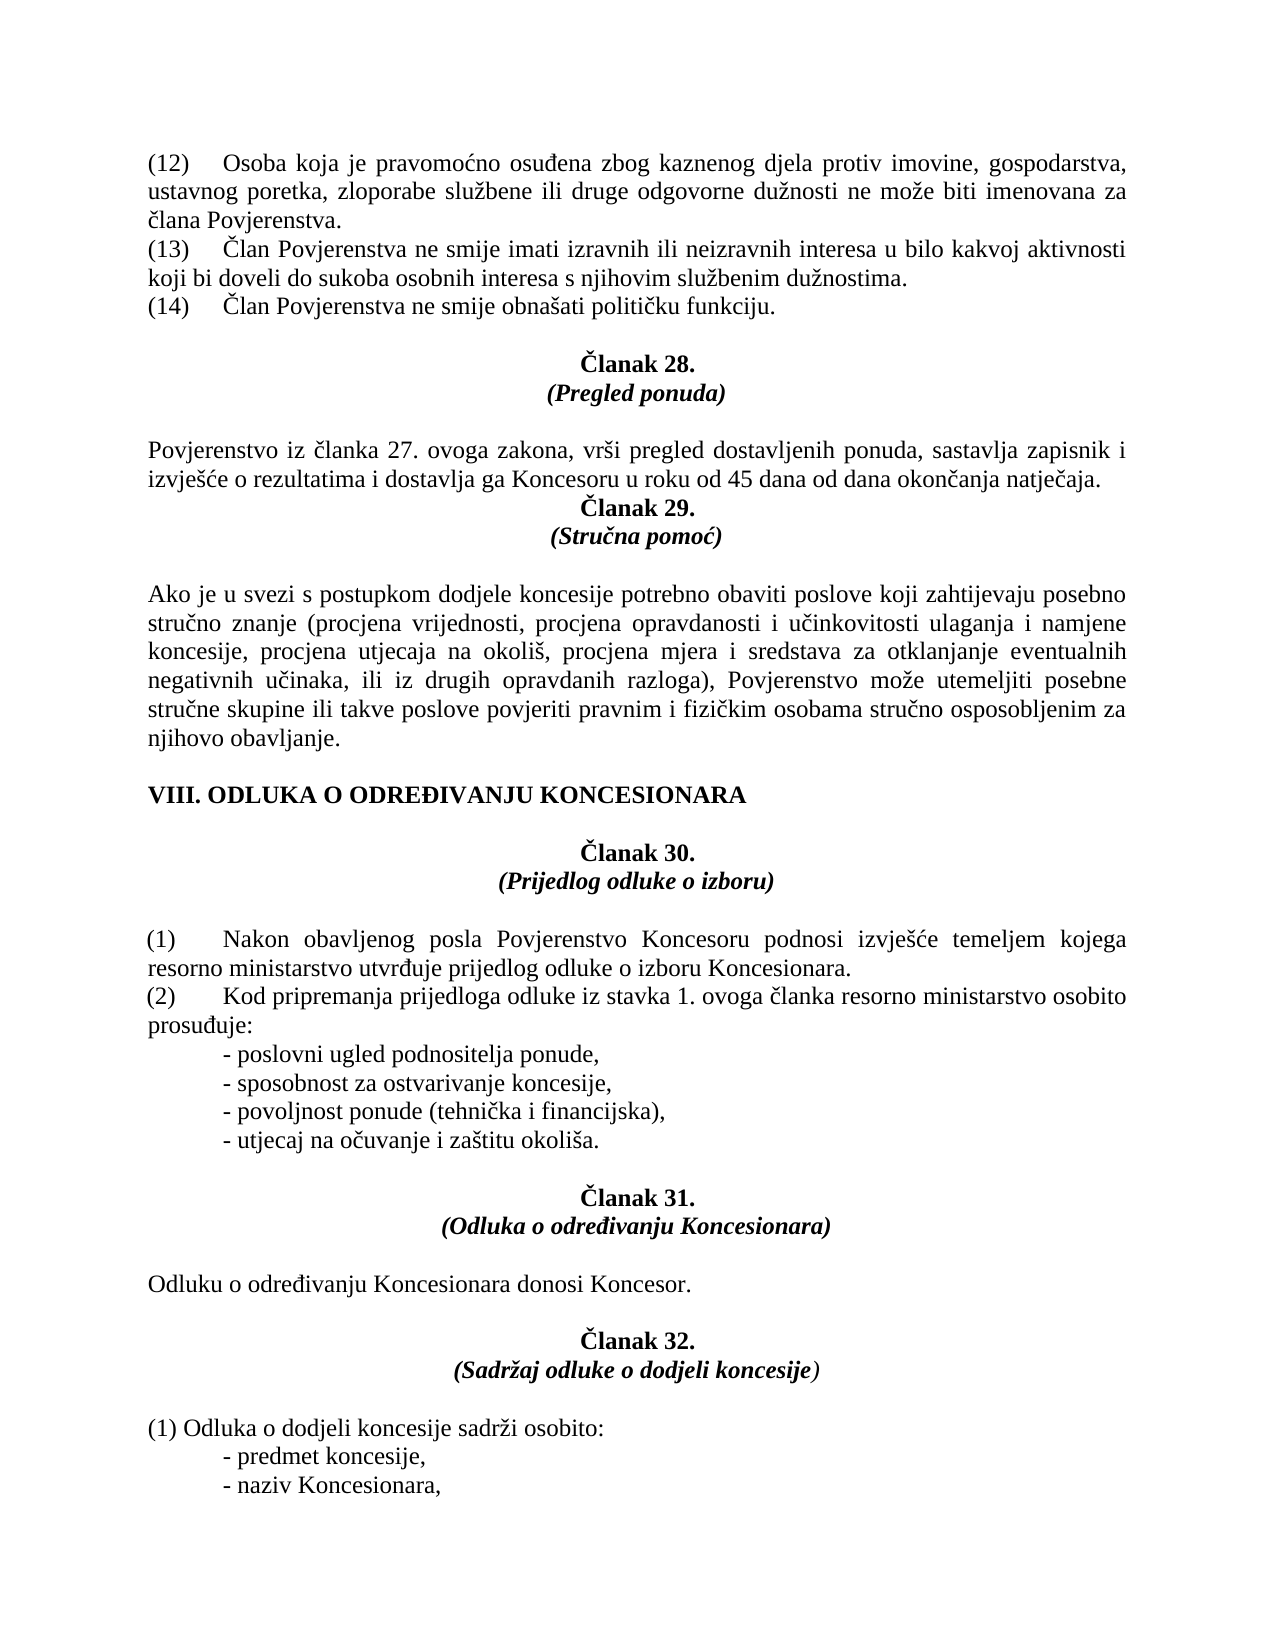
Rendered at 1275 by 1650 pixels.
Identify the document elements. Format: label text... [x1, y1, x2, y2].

list Član Povjerenstva ne smije obnašati političku funkciju. [148, 291, 1127, 320]
text Povjerenstvo iz članka 27. ovoga zakona, vrši pregled dostavljenih ponuda, sastavlja zapisnik i izvješće o rezultatima i dostavlja ga Koncesoru u roku od 45 dana od dana okončanja natječaja. [148, 435, 1127, 493]
text - utjecaj na očuvanje i zaštitu okoliša. [223, 1125, 1127, 1154]
text - naziv Koncesionara, [223, 1470, 1127, 1499]
text - predmet koncesije, [223, 1441, 1127, 1470]
text (Stručna pomoć) [148, 521, 1127, 550]
text Članak 30. [148, 838, 1127, 866]
text Odluku o određivanju Koncesionara donosi Koncesor. [148, 1269, 1127, 1298]
text VIII. ODLUKA O ODREĐIVANJU KONCESIONARA [148, 780, 1127, 809]
text (Pregled ponuda) [148, 378, 1127, 406]
text Članak 28. [148, 349, 1127, 378]
text (Prijedlog odluke o izboru) [148, 866, 1127, 895]
list Osoba koja je pravomoćno osuđena zbog kaznenog djela protiv imovine, gospodarstva, ustavnog poretka, zloporabe službene ili druge odgovorne dužnosti ne može biti imenovana za člana Povjerenstva. [148, 148, 1127, 234]
text Ako je u svezi s postupkom dodjele koncesije potrebno obaviti poslove koji zahtijevaju posebno stručno znanje (procjena vrijednosti, procjena opravdanosti i učinkovitosti ulaganja i namjene koncesije, procjena utjecaja na okoliš, procjena mjera i sredstava za otklanjanje eventualnih negativnih učinaka, ili iz drugih opravdanih razloga), Povjerenstvo može utemeljiti posebne stručne skupine ili takve poslove povjeriti pravnim i fizičkim osobama stručno osposobljenim za njihovo obavljanje. [148, 579, 1127, 751]
text (Odluka o određivanju Koncesionara) [148, 1211, 1127, 1240]
text Članak 32. [148, 1326, 1127, 1355]
text - sposobnost za ostvarivanje koncesije, [223, 1068, 1127, 1096]
list Kod pripremanja prijedloga odluke iz stavka 1. ovoga članka resorno ministarstvo osobito prosuđuje: [146, 981, 1127, 1039]
list Nakon obavljenog posla Povjerenstvo Koncesoru podnosi izvješće temeljem kojega resorno ministarstvo utvrđuje prijedlog odluke o izboru Koncesionara. [146, 924, 1127, 981]
text Članak 31. [148, 1183, 1127, 1211]
text (Sadržaj odluke o dodjeli koncesije) [148, 1355, 1127, 1384]
list Član Povjerenstva ne smije imati izravnih ili neizravnih interesa u bilo kakvoj aktivnosti koji bi doveli do sukoba osobnih interesa s njihovim službenim dužnostima. [148, 234, 1127, 291]
text - povoljnost ponude (tehnička i financijska), [223, 1096, 1127, 1125]
text - poslovni ugled podnositelja ponude, [223, 1039, 1127, 1068]
text (1) Odluka o dodjeli koncesije sadrži osobito: [148, 1413, 1127, 1441]
text Članak 29. [148, 493, 1127, 521]
